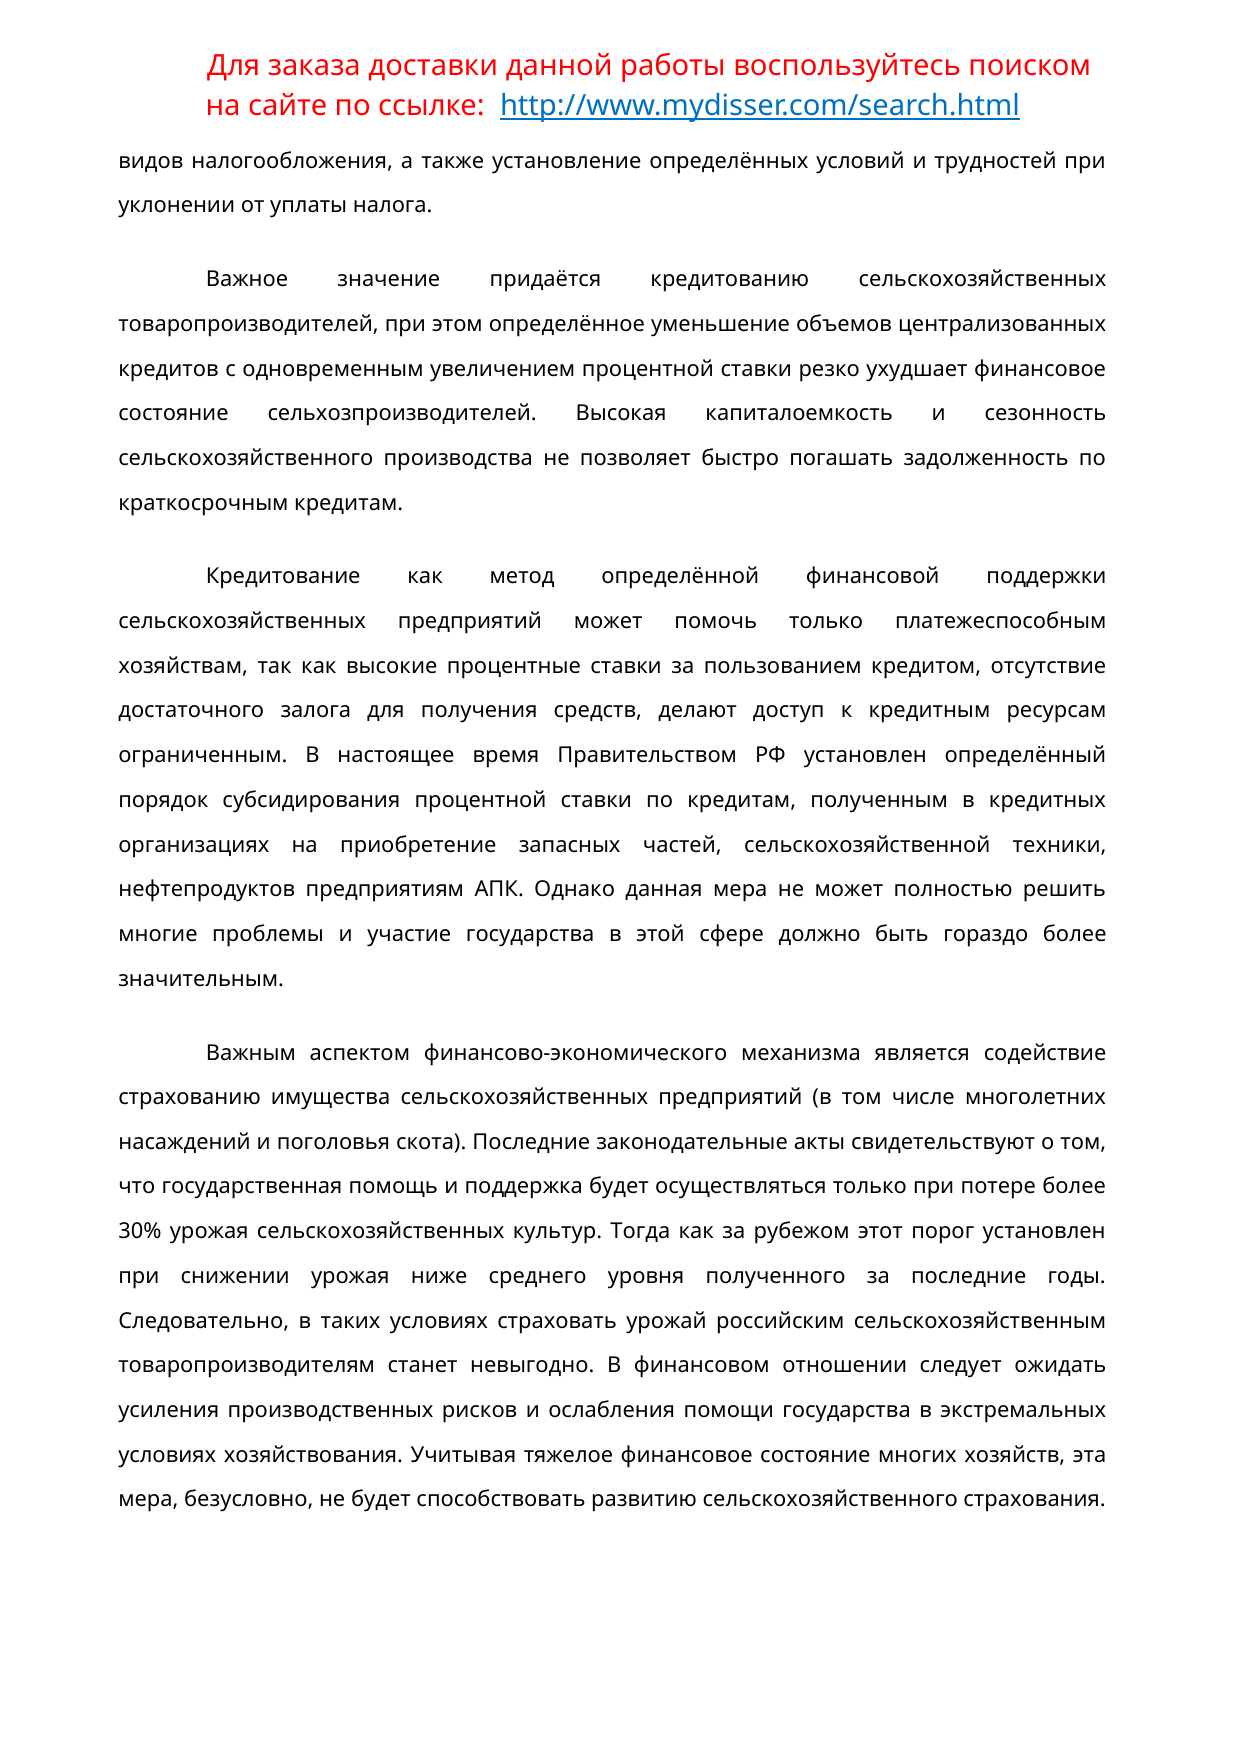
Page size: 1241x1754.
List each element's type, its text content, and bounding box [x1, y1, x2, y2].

text Важное значение придаётся кредитованию сельскохозяйственных товаропроизводителей, при этом определённое уменьшение объемов централизованных кредитов с одновременным увеличением процентной ставки резко ухудшает финансовое состояние сельхозпроизводителей. Высокая капиталоемкость и сезонность сельскохозяйственного производства не позволяет быстро погашать задолженность по краткосрочным кредитам. [118, 263, 1107, 516]
text Важным аспектом финансово-экономического механизма является содействие страхованию имущества сельскохозяйственных предприятий (в том числе многолетних насаждений и поголовья скота). Последние законодательные акты свидетельствуют о том, что государственная помощь и поддержка будет осуществляться только при потере более 30% урожая сельскохозяйственных культур. Тогда как за рубежом этот порог установлен при снижении урожая ниже среднего уровня полученного за последние годы. Следовательно, в таких условиях страховать урожай российским сельскохозяйственным товаропроизводителям станет невыгодно. В финансовом отношении следует ожидать усиления производственных рисков и ослабления помощи государства в экстремальных условиях хозяйствования. Учитывая тяжелое финансовое состояние многих хозяйств, эта мера, безусловно, не будет способствовать развитию сельскохозяйственного страхования. [118, 1036, 1107, 1513]
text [118, 144, 1107, 219]
text Кредитование как метод определённой финансовой поддержки сельскохозяйственных предприятий может помочь только платежеспособным хозяйствам, так как высокие процентные ставки за пользованием кредитом, отсутствие достаточного залога для получения средств, делают доступ к кредитным ресурсам ограниченным. В настоящее время Правительством РФ установлен определённый порядок субсидирования процентной ставки по кредитам, полученным в кредитных организациях на приобретение запасных частей, сельскохозяйственной техники, нефтепродуктов предприятиям АПК. Однако данная мера не может полностью решить многие проблемы и участие государства в этой сфере должно быть гораздо более значительным. [118, 560, 1107, 992]
